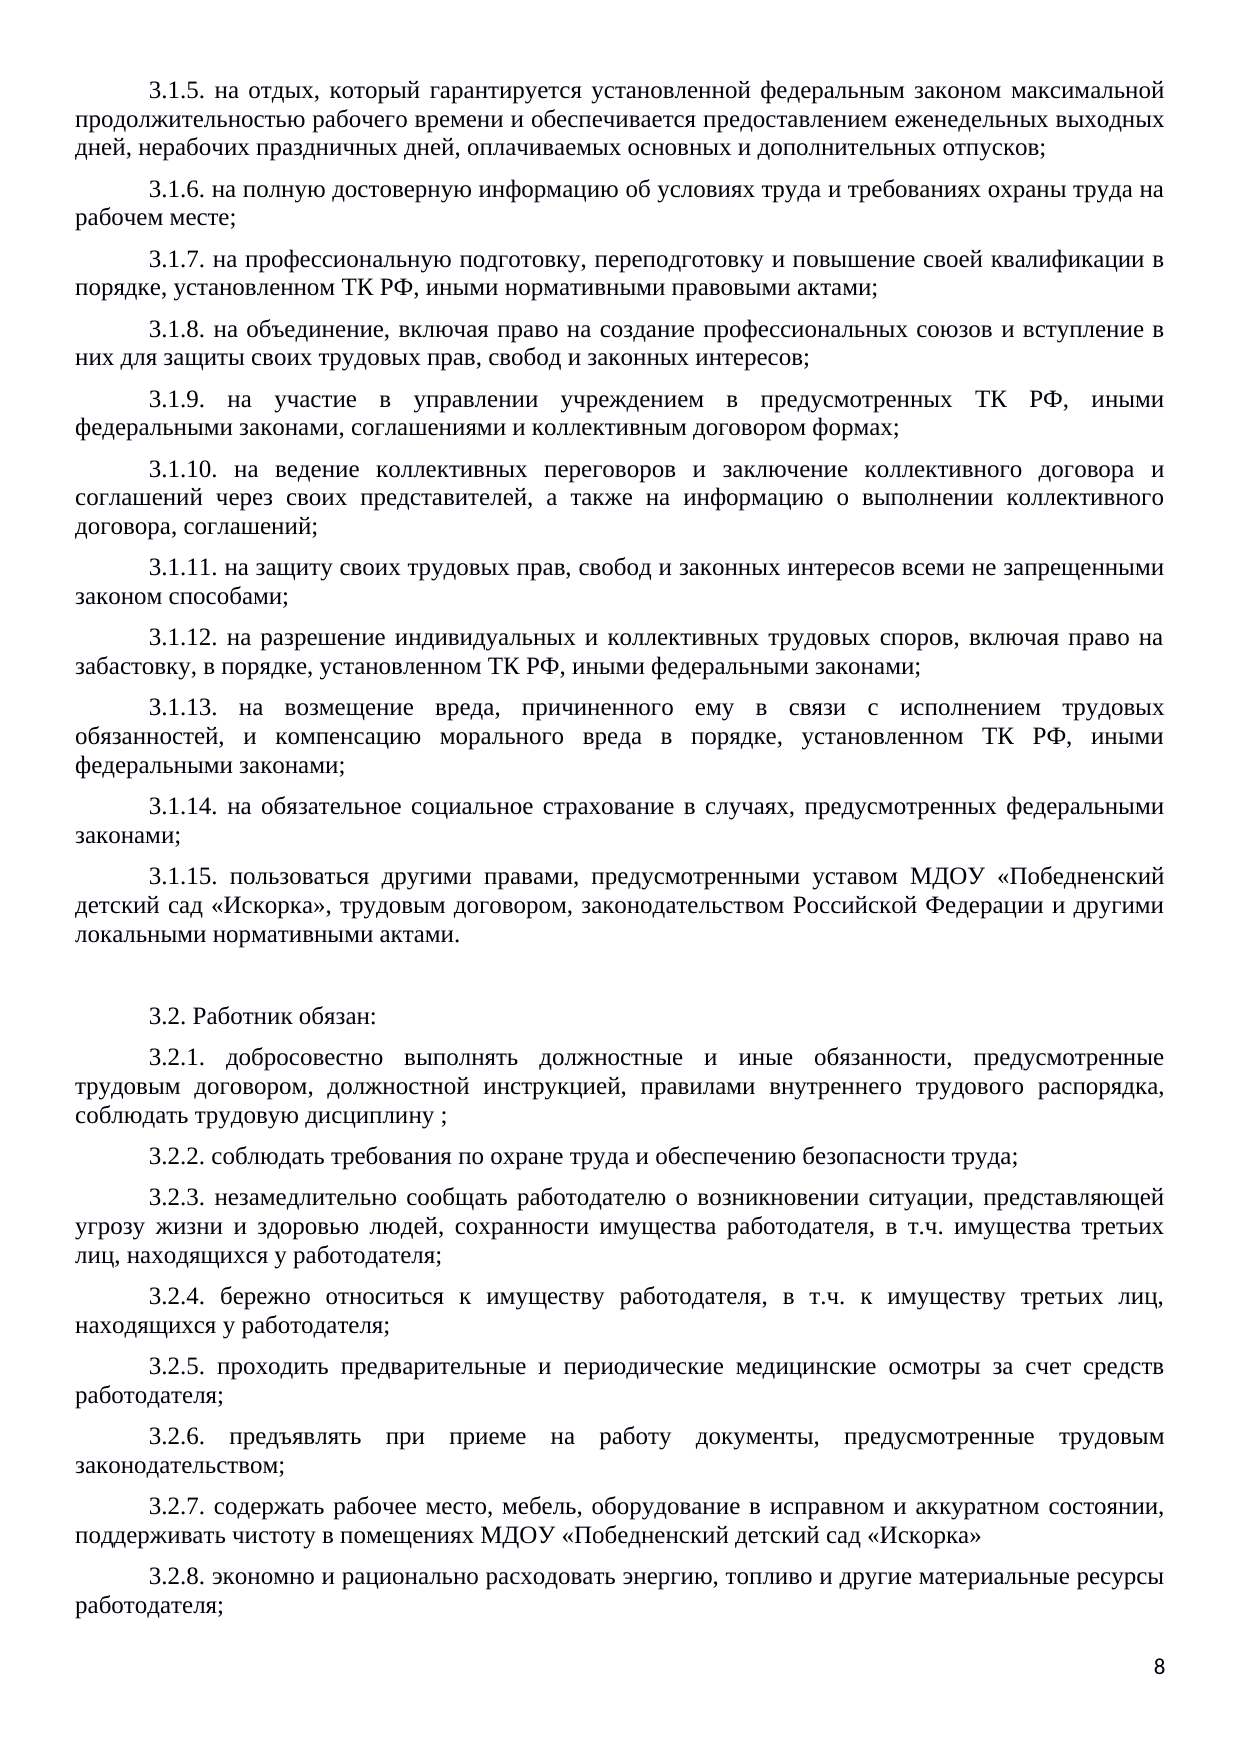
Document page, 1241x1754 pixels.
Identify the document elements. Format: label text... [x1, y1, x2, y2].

text 3.2.1. добросовестно выполнять должностные и иные обязанности, предусмотренные трудовым договором, должностной инструкцией, правилами внутреннего трудового распорядка, соблюдать трудовую дисциплину ; [75, 1042, 1165, 1129]
text 3.2.3. незамедлительно сообщать работодателю о возникновении ситуации, представляющей угрозу жизни и здоровью людей, сохранности имущества работодателя, в т.ч. имущества третьих лиц, находящихся у работодателя; [75, 1182, 1165, 1269]
text 3.2. Работник обязан: [75, 1001, 1165, 1030]
text 3.2.2. соблюдать требования по охране труда и обеспечению безопасности труда; [75, 1141, 1165, 1170]
text 3.1.12. на разрешение индивидуальных и коллективных трудовых споров, включая право на забастовку, в порядке, установленном ТК РФ, иными федеральными законами; [75, 622, 1165, 680]
text 3.1.13. на возмещение вреда, причиненного ему в связи с исполнением трудовых обязанностей, и компенсацию морального вреда в порядке, установленном ТК РФ, иными федеральными законами; [75, 692, 1165, 779]
text 3.2.4. бережно относиться к имуществу работодателя, в т.ч. к имуществу третьих лиц, находящихся у работодателя; [75, 1281, 1165, 1339]
text 3.1.9. на участие в управлении учреждением в предусмотренных ТК РФ, иными федеральными законами, соглашениями и коллективным договором формах; [75, 384, 1165, 441]
text 3.1.10. на ведение коллективных переговоров и заключение коллективного договора и соглашений через своих представителей, а также на информацию о выполнении коллективного договора, соглашений; [75, 454, 1165, 540]
text 3.1.11. на защиту своих трудовых прав, свобод и законных интересов всеми не запрещенными законом способами; [75, 552, 1165, 610]
text 3.1.5. на отдых, который гарантируется установленной федеральным законом максимальной продолжительностью рабочего времени и обеспечивается предоставлением еженедельных выходных дней, нерабочих праздничных дней, оплачиваемых основных и дополнительных отпусков; [75, 75, 1165, 161]
text 3.1.7. на профессиональную подготовку, переподготовку и повышение своей квалификации в порядке, установленном ТК РФ, иными нормативными правовыми актами; [75, 244, 1165, 301]
text 3.2.6. предъявлять при приеме на работу документы, предусмотренные трудовым законодательством; [75, 1421, 1165, 1479]
text 3.2.8. экономно и рационально расходовать энергию, топливо и другие материальные ресурсы работодателя; [75, 1561, 1165, 1619]
text 3.1.8. на объединение, включая право на создание профессиональных союзов и вступление в них для защиты своих трудовых прав, свобод и законных интересов; [75, 314, 1165, 371]
text 3.1.6. на полную достоверную информацию об условиях труда и требованиях охраны труда на рабочем месте; [75, 174, 1165, 231]
text 3.1.15. пользоваться другими правами, предусмотренными уставом МДОУ «Победненский детский сад «Искорка», трудовым договором, законодательством Российской Федерации и другими локальными нормативными актами. [75, 861, 1165, 947]
text 3.2.7. содержать рабочее место, мебель, оборудование в исправном и аккуратном состоянии, поддерживать чистоту в помещениях МДОУ «Победненский детский сад «Искорка» [75, 1491, 1165, 1549]
text 3.2.5. проходить предварительные и периодические медицинские осмотры за счет средств работодателя; [75, 1351, 1165, 1409]
text 3.1.14. на обязательное социальное страхование в случаях, предусмотренных федеральными законами; [75, 791, 1165, 849]
